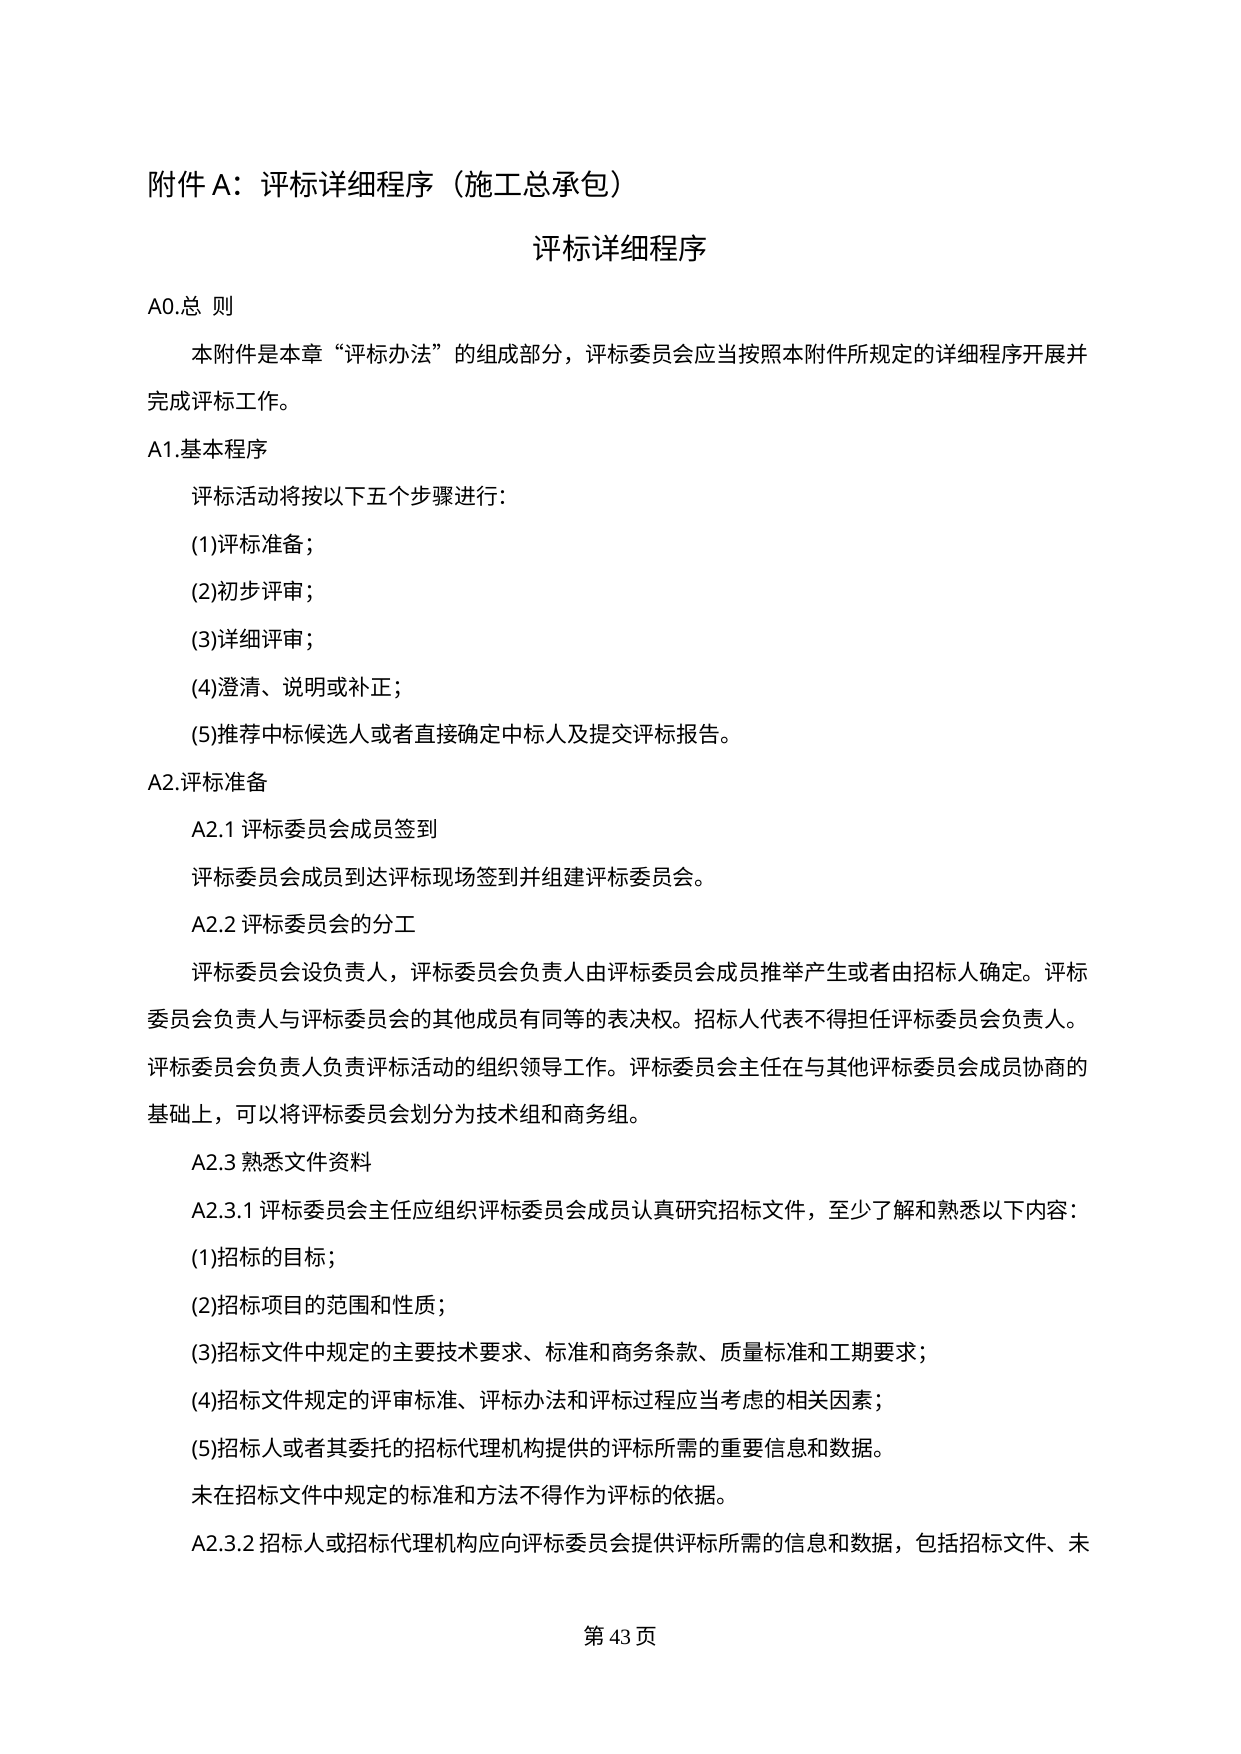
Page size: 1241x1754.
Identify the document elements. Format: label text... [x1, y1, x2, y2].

text 本附件是本章“评标办法”的组成部分，评标委员会应当按照本附件所规定的详细程序开展并完成评标工作。 [148, 337, 1092, 416]
text 附件A：评标详细程序（施工总承包） [148, 162, 1092, 204]
text (3)招标文件中规定的主要技术要求、标准和商务条款、质量标准和工期要求； [148, 1335, 1092, 1367]
text 评标委员会成员到达评标现场签到并组建评标委员会。 [148, 860, 1092, 892]
text A2.3.1评标委员会主任应组织评标委员会成员认真研究招标文件，至少了解和熟悉以下内容： [148, 1193, 1092, 1224]
text (1)评标准备； [148, 527, 1092, 558]
text A2.评标准备 [148, 765, 1092, 796]
text (5)招标人或者其委托的招标代理机构提供的评标所需的重要信息和数据。 [148, 1431, 1092, 1462]
text A2.1评标委员会成员签到 [148, 812, 1092, 844]
text (3)详细评审； [148, 622, 1092, 654]
text 评标委员会设负责人，评标委员会负责人由评标委员会成员推举产生或者由招标人确定。评标委员会负责人与评标委员会的其他成员有同等的表决权。招标人代表不得担任评标委员会负责人。评标委员会负责人负责评标活动的组织领导工作。评标委员会主任在与其他评标委员会成员协商的基础上，可以将评标委员会划分为技术组和商务组。 [148, 955, 1092, 1129]
text 评标活动将按以下五个步骤进行： [148, 479, 1092, 511]
text (4)招标文件规定的评审标准、评标办法和评标过程应当考虑的相关因素； [148, 1383, 1092, 1415]
text A2.3熟悉文件资料 [148, 1145, 1092, 1177]
text (4)澄清、说明或补正； [148, 669, 1092, 701]
text 评标详细程序 [148, 226, 1092, 268]
text A0.总 则 [148, 289, 1092, 321]
text A1.基本程序 [148, 432, 1092, 463]
text (1)招标的目标； [148, 1240, 1092, 1272]
text (2)初步评审； [148, 574, 1092, 606]
text (2)招标项目的范围和性质； [148, 1288, 1092, 1319]
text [148, 1526, 1092, 1557]
text (5)推荐中标候选人或者直接确定中标人及提交评标报告。 [148, 717, 1092, 749]
text A2.2评标委员会的分工 [148, 907, 1092, 939]
text 未在招标文件中规定的标准和方法不得作为评标的依据。 [148, 1478, 1092, 1510]
